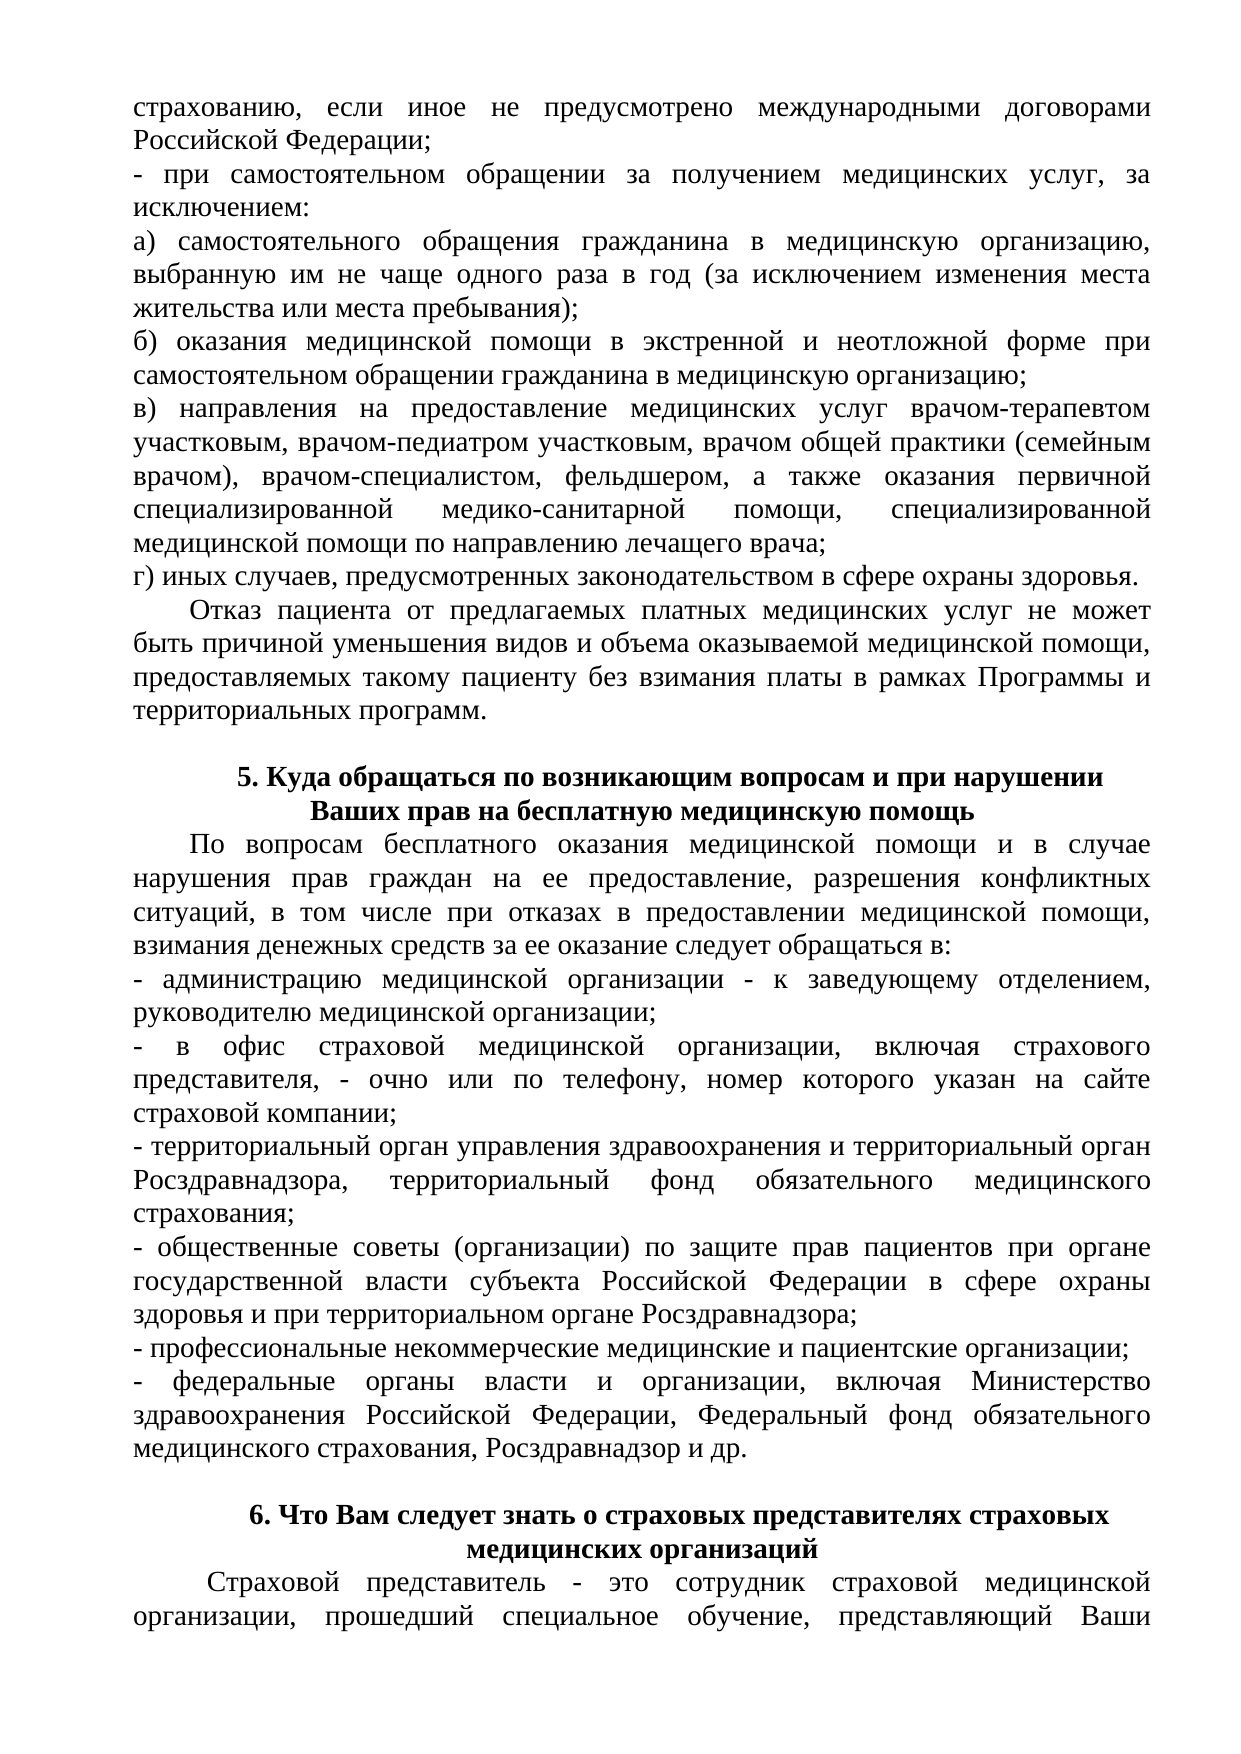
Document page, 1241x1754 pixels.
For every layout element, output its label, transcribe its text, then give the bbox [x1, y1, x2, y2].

text По вопросам бесплатного оказания медицинской помощи и в случае нарушения прав граждан на ее предоставление, разрешения конфликтных ситуаций, в том числе при отказах в предоставлении медицинской помощи, взимания денежных средств за ее оказание следует обращаться в: [133, 827, 1152, 961]
text в) направления на предоставление медицинских услуг врачом-терапевтом участковым, врачом-педиатром участковым, врачом общей практики (семейным врачом), врачом-специалистом, фельдшером, а также оказания первичной специализированной медико-санитарной помощи, специализированной медицинской помощи по направлению лечащего врача; [133, 391, 1152, 558]
text 6. Что Вам следует знать о страховых представителях страховых медицинских организаций [133, 1497, 1152, 1564]
text - общественные советы (организации) по защите прав пациентов при органе государственной власти субъекта Российской Федерации в сфере охраны здоровья и при территориальном органе Росздравнадзора; [133, 1229, 1152, 1330]
text - администрацию медицинской организации - к заведующему отделением, руководителю медицинской организации; [133, 961, 1152, 1028]
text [133, 89, 1152, 156]
text - профессиональные некоммерческие медицинские и пациентские организации; [133, 1330, 1152, 1363]
text г) иных случаев, предусмотренных законодательством в сфере охраны здоровья. [133, 558, 1152, 592]
text - в офис страховой медицинской организации, включая страхового представителя, - очно или по телефону, номер которого указан на сайте страховой компании; [133, 1028, 1152, 1128]
text б) оказания медицинской помощи в экстренной и неотложной форме при самостоятельном обращении гражданина в медицинскую организацию; [133, 323, 1152, 391]
text а) самостоятельного обращения гражданина в медицинскую организацию, выбранную им не чаще одного раза в год (за исключением изменения места жительства или места пребывания); [133, 223, 1152, 323]
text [133, 1564, 1152, 1632]
text - федеральные органы власти и организации, включая Министерство здравоохранения Российской Федерации, Федеральный фонд обязательного медицинского страхования, Росздравнадзор и др. [133, 1363, 1152, 1464]
text 5. Куда обращаться по возникающим вопросам и при нарушении Ваших прав на бесплатную медицинскую помощь [133, 759, 1152, 827]
text Отказ пациента от предлагаемых платных медицинских услуг не может быть причиной уменьшения видов и объема оказываемой медицинской помощи, предоставляемых такому пациенту без взимания платы в рамках Программы и территориальных программ. [133, 592, 1152, 726]
text - при самостоятельном обращении за получением медицинских услуг, за исключением: [133, 156, 1152, 223]
text - территориальный орган управления здравоохранения и территориальный орган Росздравнадзора, территориальный фонд обязательного медицинского страхования; [133, 1128, 1152, 1229]
